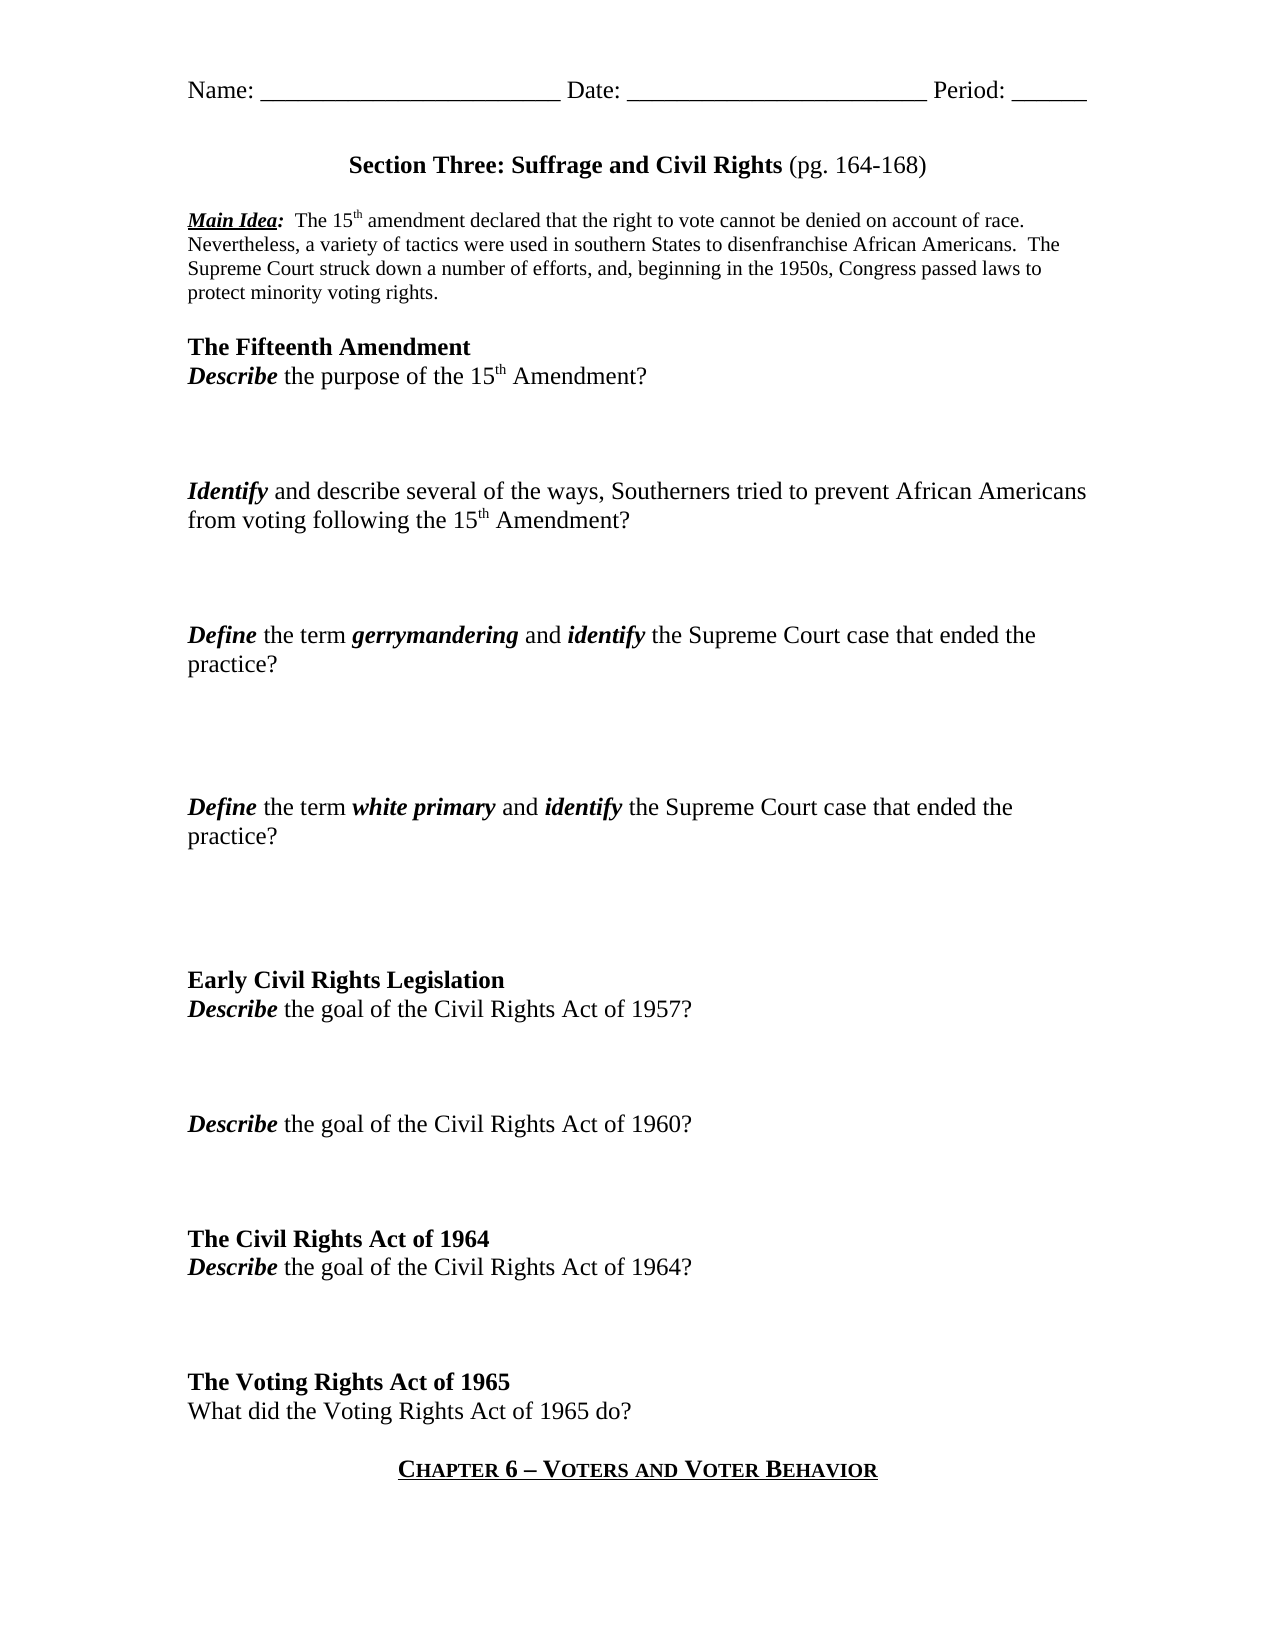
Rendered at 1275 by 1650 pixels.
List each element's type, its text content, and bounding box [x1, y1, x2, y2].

text Section Three: Suffrage and Civil Rights (pg. 164-168) [187, 150, 1087, 179]
text Describe the goal of the Civil Rights Act of 1964? [187, 1252, 1087, 1281]
text Chapter 6 – Voters and Voter Behavior [187, 1454, 1087, 1482]
text Define the term gerrymandering and identify the Supreme Court case that ended the practice? [187, 620, 1087, 677]
text The Voting Rights Act of 1965 [187, 1367, 1087, 1396]
text Identify and describe several of the ways, Southerners tried to prevent African Americans from voting following the 15th Amendment? [187, 476, 1087, 534]
text Main Idea: The 15th amendment declared that the right to vote cannot be denied on account of race. Nevertheless, a variety of tactics were used in southern States to disenfranchise African Americans. The Supreme Court struck down a number of efforts, and, beginning in the 1950s, Congress passed laws to protect minority voting rights. [187, 207, 1087, 304]
text Describe the purpose of the 15th Amendment? [187, 361, 1087, 390]
text The Fifteenth Amendment [187, 332, 1087, 361]
text Describe the goal of the Civil Rights Act of 1957? [187, 994, 1087, 1022]
text What did the Voting Rights Act of 1965 do? [187, 1396, 1087, 1425]
text Early Civil Rights Legislation [187, 965, 1087, 994]
text Describe the goal of the Civil Rights Act of 1960? [187, 1109, 1087, 1137]
text Define the term white primary and identify the Supreme Court case that ended the practice? [187, 792, 1087, 850]
text The Civil Rights Act of 1964 [187, 1224, 1087, 1252]
